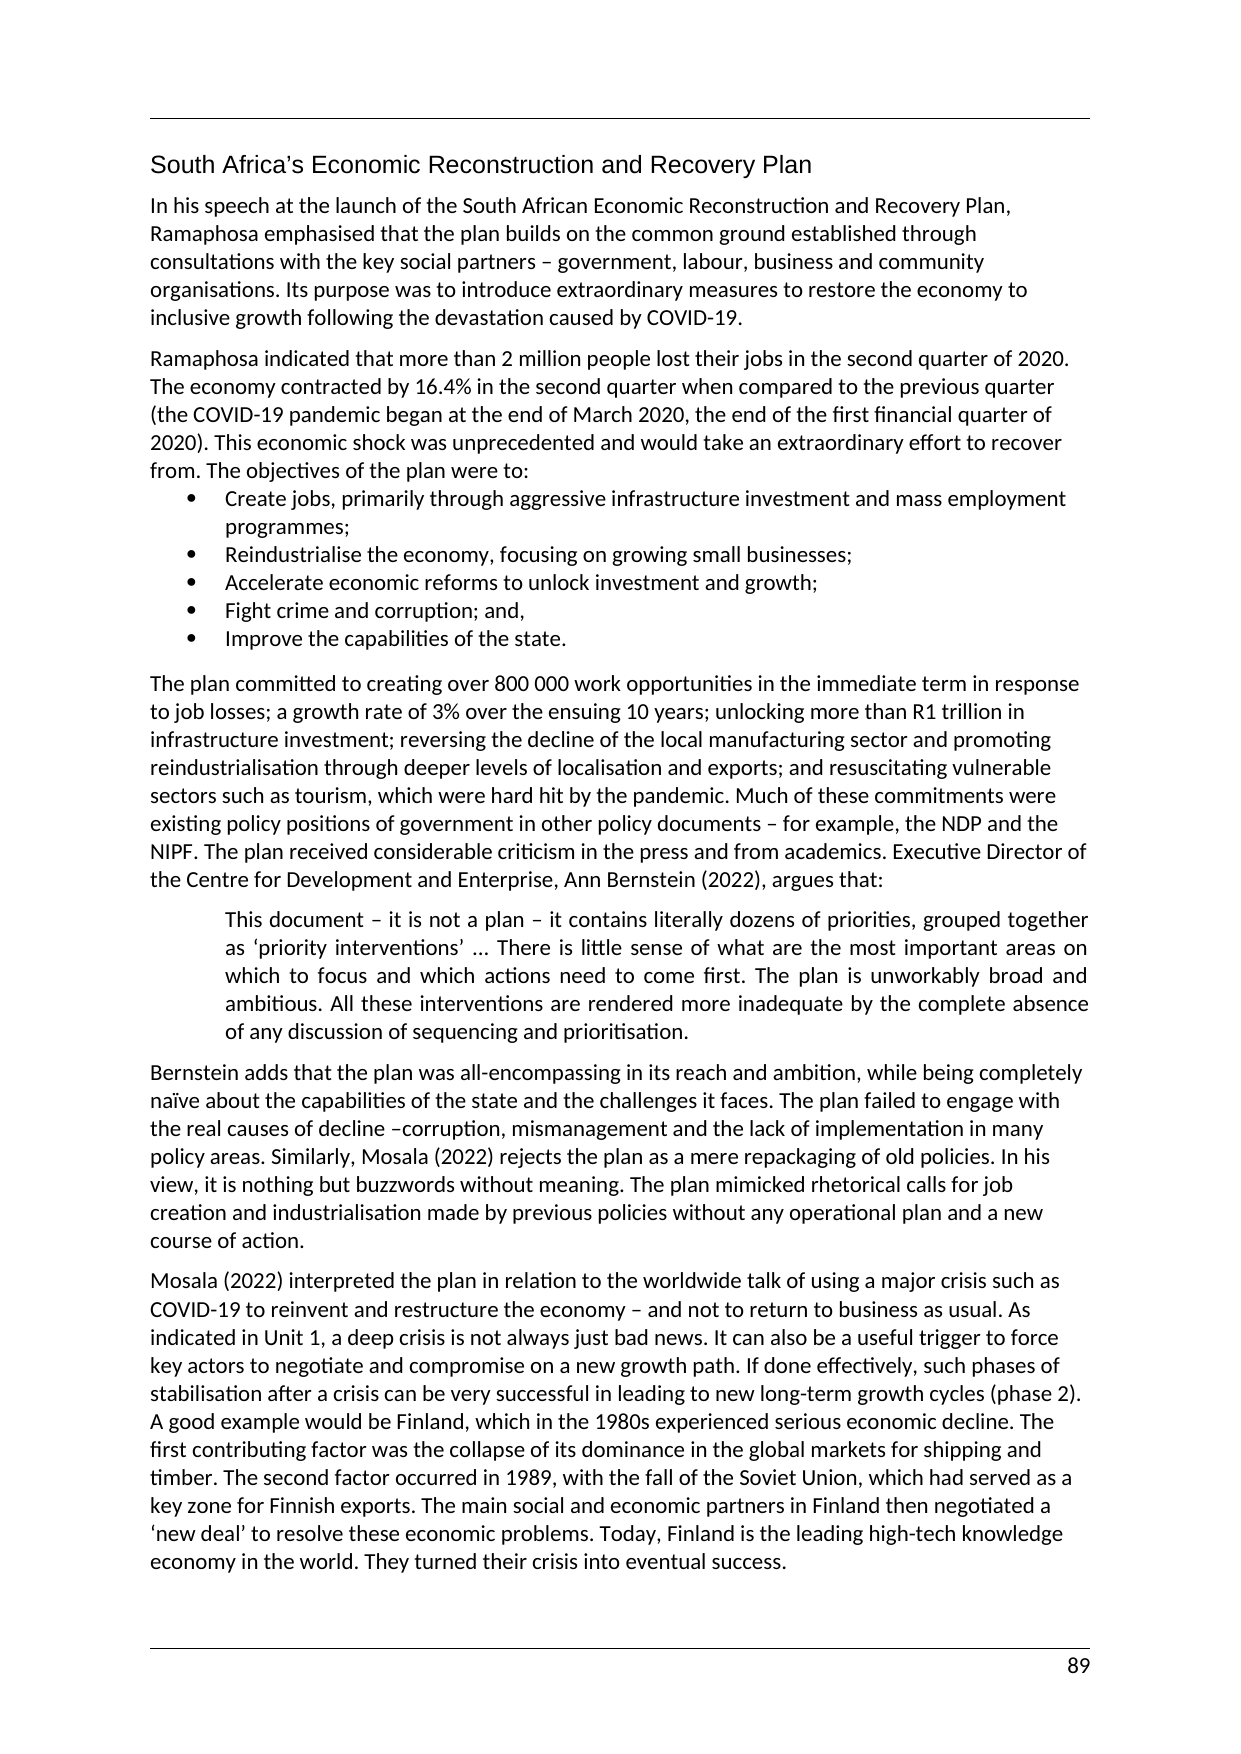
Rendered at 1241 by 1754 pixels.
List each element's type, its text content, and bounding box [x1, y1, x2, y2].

list Fight crime and corruption; and, [187, 596, 1090, 624]
text The plan committed to creating over 800 000 work opportunities in the immediate term in response to job losses; a growth rate of 3% over the ensuing 10 years; unlocking more than R1 trillion in infrastructure investment; reversing the decline of the local manufacturing sector and promoting reindustrialisation through deeper levels of localisation and exports; and resuscitating vulnerable sectors such as tourism, which were hard hit by the pandemic. Much of these commitments were existing policy positions of government in other policy documents – for example, the NDP and the NIPF. The plan received considerable criticism in the press and from academics. Executive Director of the Centre for Development and Enterprise, Ann Bernstein (2022), argues that: [150, 669, 1090, 893]
text This document – it is not a plan – it contains literally dozens of priorities, grouped together as ‘priority interventions’ ... There is little sense of what are the most important areas on which to focus and which actions need to come first. The plan is unworkably broad and ambitious. All these interventions are rendered more inadequate by the complete absence of any discussion of sequencing and prioritisation. [225, 905, 1090, 1046]
subtitle South Africa’s Economic Reconstruction and Recovery Plan [150, 150, 1090, 179]
list Create jobs, primarily through aggressive infrastructure investment and mass employment programmes; [187, 484, 1090, 540]
list Improve the capabilities of the state. [187, 624, 1090, 652]
list Reindustrialise the economy, focusing on growing small businesses; [187, 540, 1090, 568]
text Mosala (2022) interpreted the plan in relation to the worldwide talk of using a major crisis such as COVID-19 to reinvent and restructure the economy – and not to return to business as usual. As indicated in Unit 1, a deep crisis is not always just bad news. It can also be a useful trigger to force key actors to negotiate and compromise on a new growth path. If done effectively, such phases of stabilisation after a crisis can be very successful in leading to new long-term growth cycles (phase 2). A good example would be Finland, which in the 1980s experienced serious economic decline. The first contributing factor was the collapse of its dominance in the global markets for shipping and timber. The second factor occurred in 1989, with the fall of the Soviet Union, which had served as a key zone for Finnish exports. The main social and economic partners in Finland then negotiated a ‘new deal’ to resolve these economic problems. Today, Finland is the leading high-tech knowledge economy in the world. They turned their crisis into eventual success. [150, 1267, 1090, 1575]
text Bernstein adds that the plan was all-encompassing in its reach and ambition, while being completely naïve about the capabilities of the state and the challenges it faces. The plan failed to engage with the real causes of decline –corruption, mismanagement and the lack of implementation in many policy areas. Similarly, Mosala (2022) rejects the plan as a mere repackaging of old policies. In his view, it is nothing but buzzwords without meaning. The plan mimicked rhetorical calls for job creation and industrialisation made by previous policies without any operational plan and a new course of action. [150, 1058, 1090, 1254]
text Ramaphosa indicated that more than 2 million people lost their jobs in the second quarter of 2020. The economy contracted by 16.4% in the second quarter when compared to the previous quarter (the COVID-19 pandemic began at the end of March 2020, the end of the first financial quarter of 2020). This economic shock was unprecedented and would take an extraordinary effort to recover from. The objectives of the plan were to: [150, 344, 1090, 484]
text In his speech at the launch of the South African Economic Reconstruction and Recovery Plan, Ramaphosa emphasised that the plan builds on the common ground established through consultations with the key social partners – government, labour, business and community organisations. Its purpose was to introduce extraordinary measures to restore the economy to inclusive growth following the devastation caused by COVID-19. [150, 191, 1090, 331]
list Accelerate economic reforms to unlock investment and growth; [187, 568, 1090, 596]
